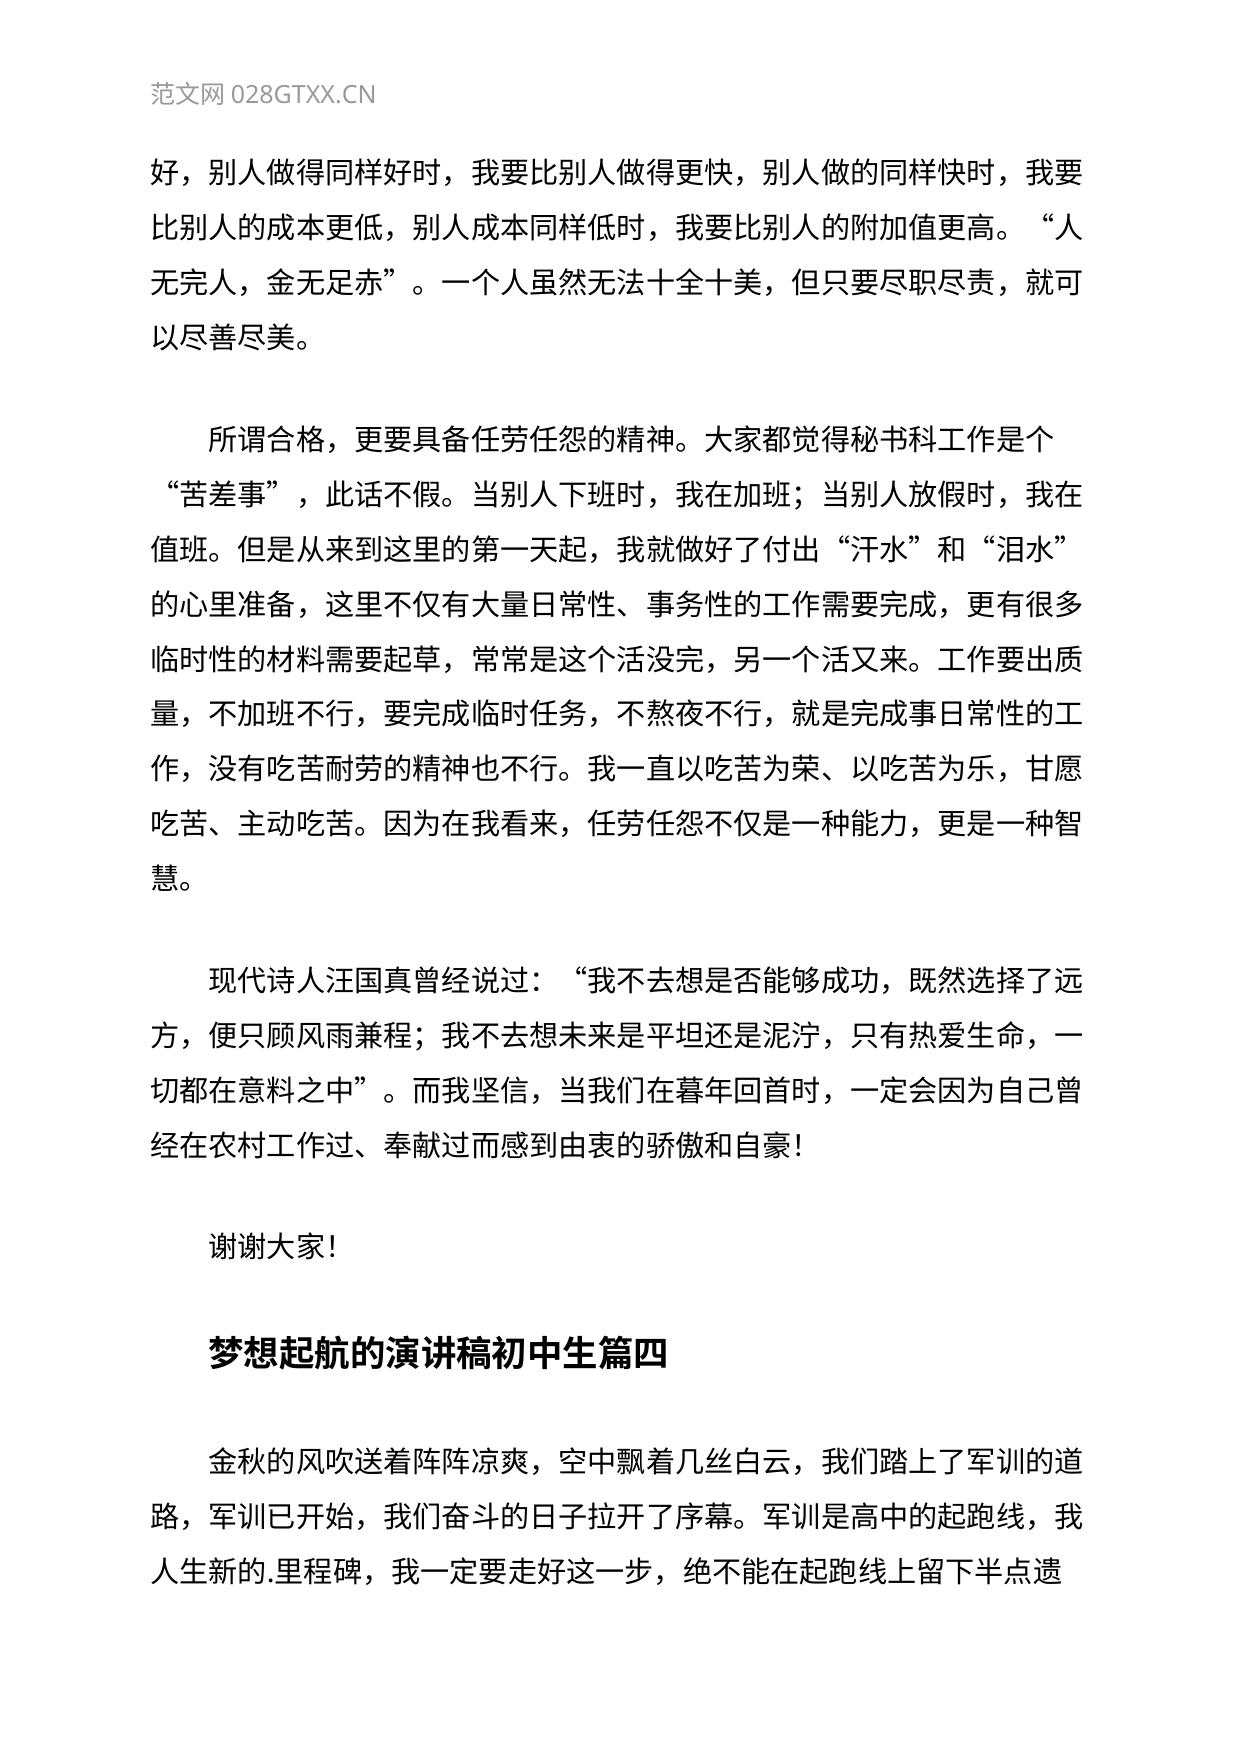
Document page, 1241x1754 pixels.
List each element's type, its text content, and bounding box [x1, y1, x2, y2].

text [150, 1439, 1090, 1591]
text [150, 150, 1090, 357]
text 梦想起航的演讲稿初中生篇四 [150, 1326, 1090, 1377]
text 所谓合格，更要具备任劳任怨的精神。大家都觉得秘书科工作是个“苦差事”，此话不假。当别人下班时，我在加班；当别人放假时，我在值班。但是从来到这里的第一天起，我就做好了付出“汗水”和“泪水”的心里准备，这里不仅有大量日常性、事务性的工作需要完成，更有很多临时性的材料需要起草，常常是这个活没完，另一个活又来。工作要出质量，不加班不行，要完成临时任务，不熬夜不行，就是完成事日常性的工作，没有吃苦耐劳的精神也不行。我一直以吃苦为荣、以吃苦为乐，甘愿吃苦、主动吃苦。因为在我看来，任劳任怨不仅是一种能力，更是一种智慧。 [150, 416, 1090, 898]
text 现代诗人汪国真曾经说过：“我不去想是否能够成功，既然选择了远方，便只顾风雨兼程；我不去想未来是平坦还是泥泞，只有热爱生命，一切都在意料之中”。而我坚信，当我们在暮年回首时，一定会因为自己曾经在农村工作过、奉献过而感到由衷的骄傲和自豪！ [150, 957, 1090, 1164]
text 谢谢大家！ [150, 1224, 1090, 1266]
